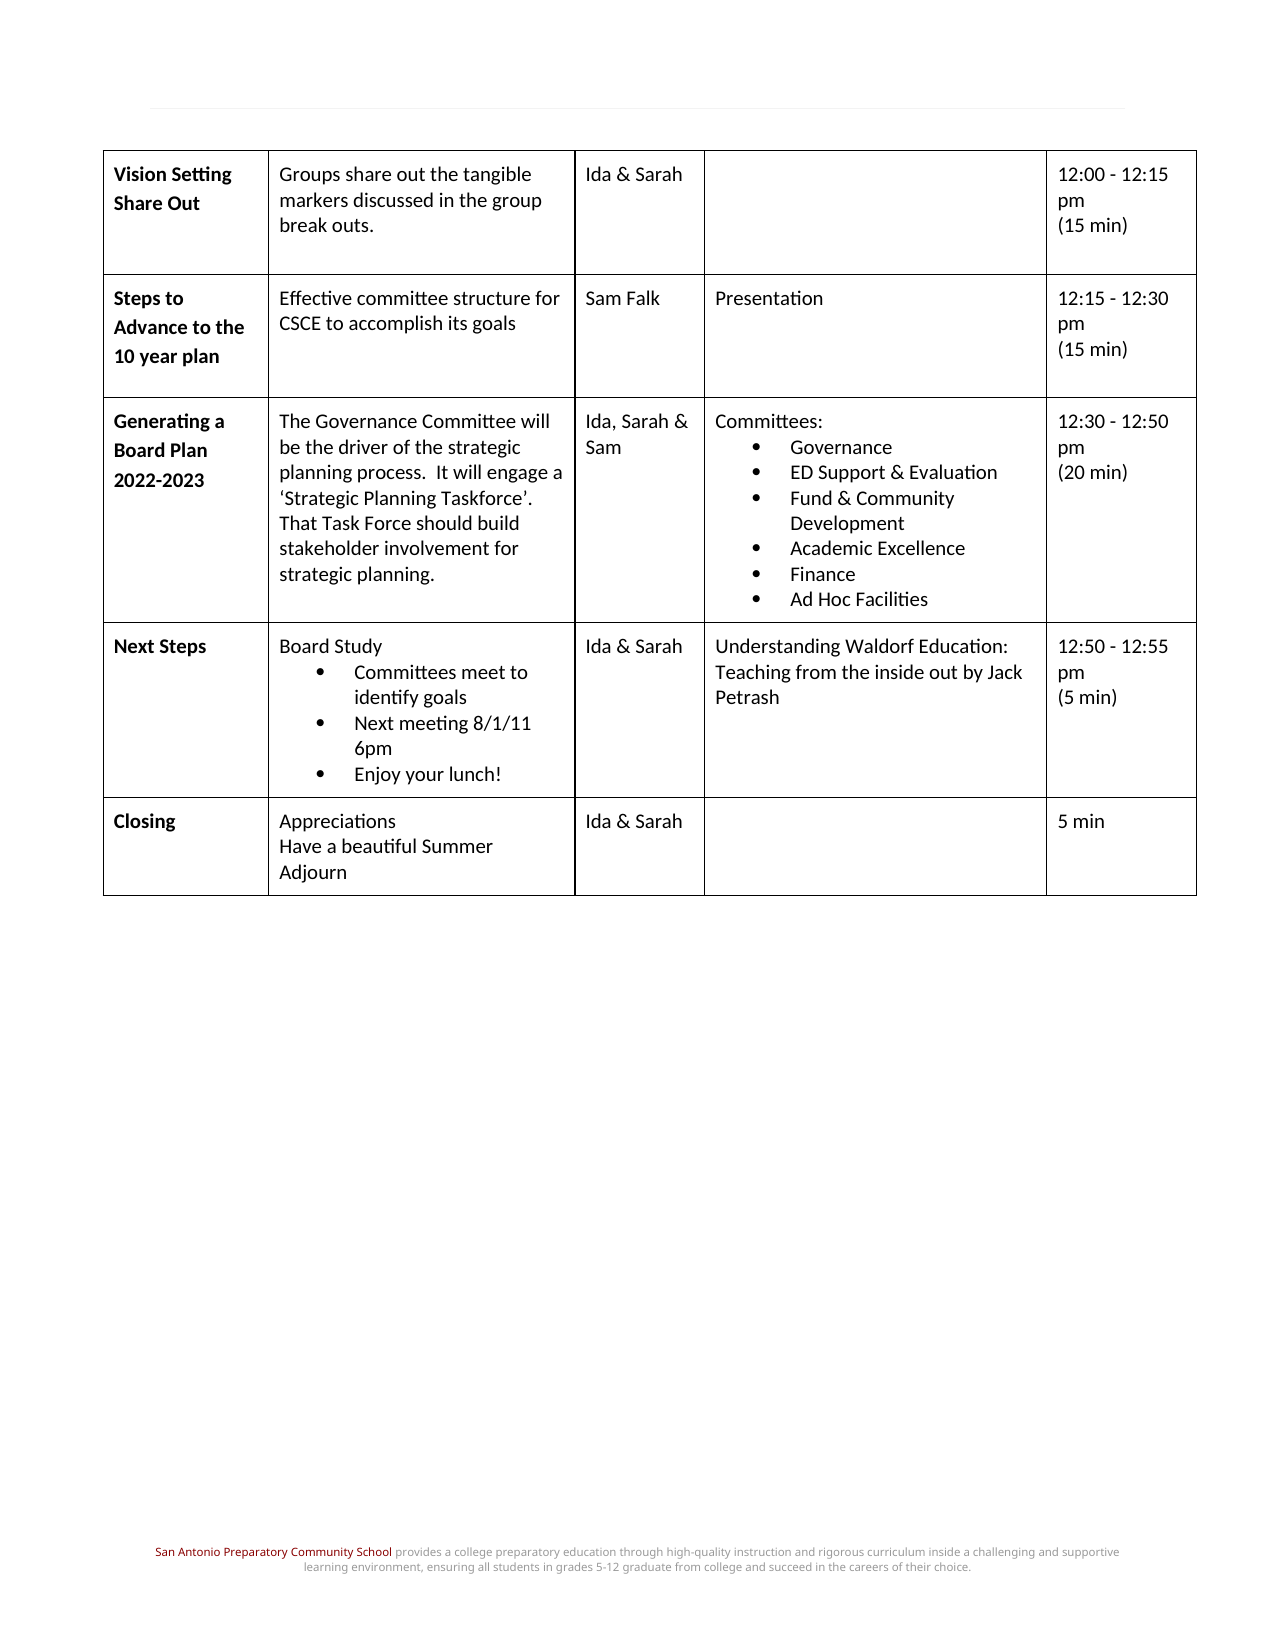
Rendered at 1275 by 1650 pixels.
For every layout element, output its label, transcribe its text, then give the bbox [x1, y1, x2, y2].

table_cell Closing [104, 798, 268, 895]
table_cell Appreciations Have a beautiful Summer Adjourn [269, 798, 574, 895]
table_cell 12:30 - 12:50 pm (20 min) [1047, 398, 1196, 622]
table_cell Next Steps [104, 623, 268, 797]
table_cell Vision Setting Share Out [104, 151, 268, 273]
table_cell Sam Falk [576, 275, 704, 397]
table_cell Board Study Committees meet to identify goals Next meeting 8/1/11 6pm Enjoy your lunch! [269, 623, 574, 797]
table_cell Understanding Waldorf Education: Teaching from the inside out by Jack Petrash [705, 623, 1046, 797]
table_cell The Governance Committee will be the driver of the strategic planning process. It will engage a ‘Strategic Planning Taskforce’. That Task Force should build stakeholder involvement for strategic planning. [269, 398, 574, 622]
table_cell 12:00 - 12:15 pm (15 min) [1047, 151, 1196, 273]
table_cell Effective committee structure for CSCE to accomplish its goals [269, 275, 574, 397]
table_cell Ida & Sarah [576, 798, 704, 895]
table_cell [705, 151, 1046, 273]
table_cell Ida & Sarah [576, 623, 704, 797]
table_cell 12:15 - 12:30 pm (15 min) [1047, 275, 1196, 397]
table_cell Ida & Sarah [576, 151, 704, 273]
table_cell 12:50 - 12:55 pm (5 min) [1047, 623, 1196, 797]
table_cell Presentation [705, 275, 1046, 397]
table_cell Groups share out the tangible markers discussed in the group break outs. [269, 151, 574, 273]
table_cell Steps to Advance to the 10 year plan [104, 275, 268, 397]
table_cell 5 min [1047, 798, 1196, 895]
table_cell Ida, Sarah & Sam [576, 398, 704, 622]
table_cell Generating a Board Plan 2022-2023 [104, 398, 268, 622]
table_cell [705, 798, 1046, 895]
table_cell Committees: Governance ED Support & Evaluation Fund & Community Development Academic Excellence Finance Ad Hoc Facilities [705, 398, 1046, 622]
